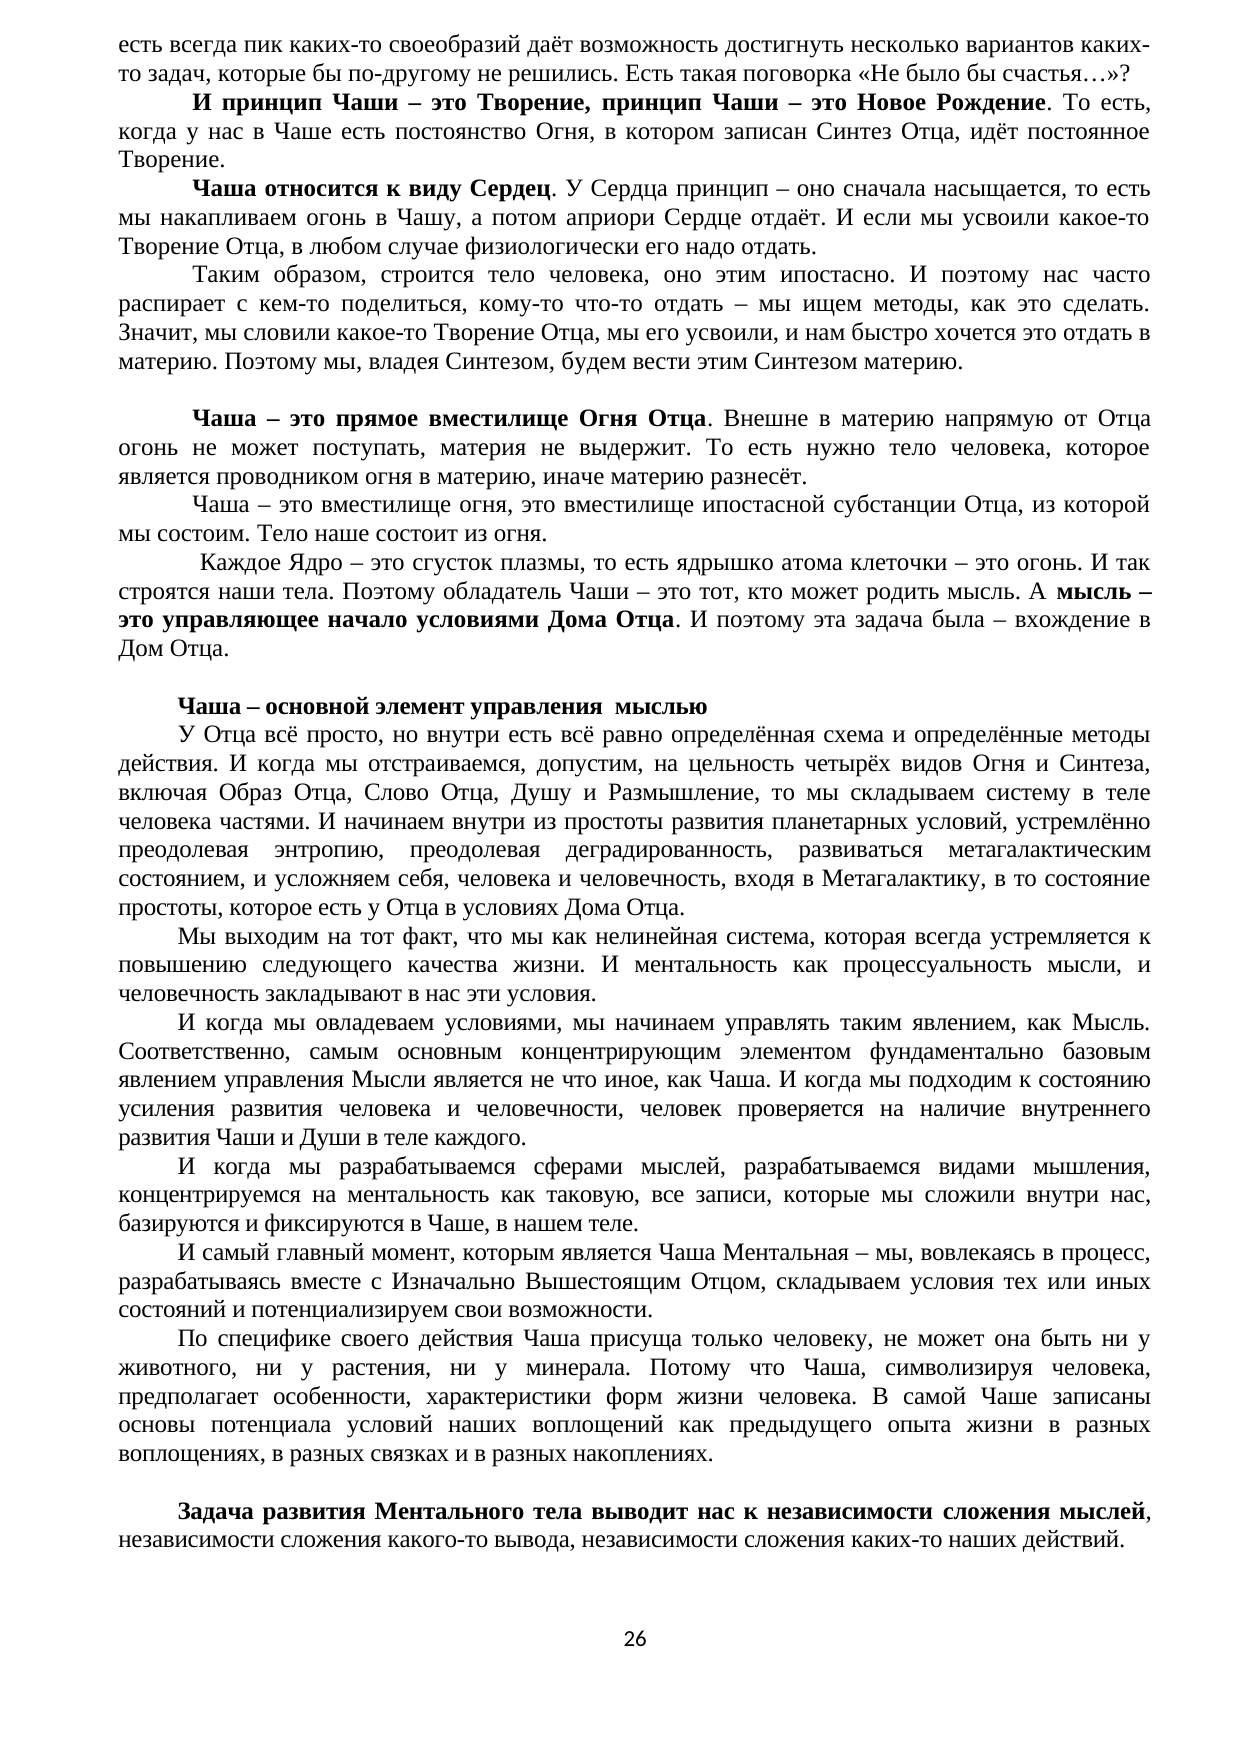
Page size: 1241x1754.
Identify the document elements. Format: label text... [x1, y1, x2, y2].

text У Отца всё просто, но внутри есть всё равно определённая схема и определённые методы действия. И когда мы отстраиваемся, допустим, на цельность четырёх видов Огня и Синтеза, включая Образ Отца, Слово Отца, Душу и Размышление, то мы складываем систему в теле человека частями. И начинаем внутри из простоты развития планетарных условий, устремлённо преодолевая энтропию, преодолевая деградированность, развиваться метагалактическим состоянием, и усложняем себя, человека и человечность, входя в Метагалактику, в то состояние простоты, которое есть у Отца в условиях Дома Отца. [118, 719, 1152, 921]
text Чаша – это прямое вместилище Огня Отца. Внешне в материю напрямую от Отца огонь не может поступать, материя не выдержит. То есть нужно тело человека, которое является проводником огня в материю, иначе материю разнесёт. [118, 403, 1152, 489]
text Каждое Ядро – это сгусток плазмы, то есть ядрышко атома клеточки – это огонь. И так строятся наши тела. Поэтому обладатель Чаши – это тот, кто может родить мысль. А мысль – это управляющее начало условиями Дома Отца. И поэтому эта задача была – вхождение в Дом Отца. [118, 547, 1152, 662]
text По специфике своего действия Чаша присуща только человеку, не может она быть ни у животного, ни у растения, ни у минерала. Потому что Чаша, символизируя человека, предполагает особенности, характеристики форм жизни человека. В самой Чаше записаны основы потенциала условий наших воплощений как предыдущего опыта жизни в разных воплощениях, в разных связках и в разных накоплениях. [118, 1323, 1152, 1467]
text И когда мы разрабатываемся сферами мыслей, разрабатываемся видами мышления, концентрируемся на ментальность как таковую, все записи, которые мы сложили внутри нас, базируются и фиксируются в Чаше, в нашем теле. [118, 1151, 1152, 1237]
text Мы выходим на тот факт, что мы как нелинейная система, которая всегда устремляется к повышению следующего качества жизни. И ментальность как процессуальность мысли, и человечность закладывают в нас эти условия. [118, 921, 1152, 1007]
text Таким образом, строится тело человека, оно этим ипостасно. И поэтому нас часто распирает с кем-то поделиться, кому-то что-то отдать – мы ищем методы, как это сделать. Значит, мы словили какое-то Творение Отца, мы его усвоили, и нам быстро хочется это отдать в материю. Поэтому мы, владея Синтезом, будем вести этим Синтезом материю. [118, 259, 1152, 374]
text Чаша – это вместилище огня, это вместилище ипостасной субстанции Отца, из которой мы состоим. Тело наше состоит из огня. [118, 489, 1152, 547]
text Чаша – основной элемент управления мыслью [118, 691, 1152, 719]
text Задача развития Ментального тела выводит нас к независимости сложения мыслей, независимости сложения какого-то вывода, независимости сложения каких-то наших действий. [118, 1496, 1152, 1553]
text И когда мы овладеваем условиями, мы начинаем управлять таким явлением, как Мысль. Соответственно, самым основным концентрирующим элементом фундаментально базовым явлением управления Мысли является не что иное, как Чаша. И когда мы подходим к состоянию усиления развития человека и человечности, человек проверяется на наличие внутреннего развития Чаши и Души в теле каждого. [118, 1007, 1152, 1151]
text И самый главный момент, которым является Чаша Ментальная – мы, вовлекаясь в процесс, разрабатываясь вместе с Изначально Вышестоящим Отцом, складываем условия тех или иных состояний и потенциализируем свои возможности. [118, 1237, 1152, 1323]
text И принцип Чаши – это Творение, принцип Чаши – это Новое Рождение. То есть, когда у нас в Чаше есть постоянство Огня, в котором записан Синтез Отца, идёт постоянное Творение. [118, 87, 1152, 173]
text Чаша относится к виду Сердец. У Сердца принцип – оно сначала насыщается, то есть мы накапливаем огонь в Чашу, а потом априори Сердце отдаёт. И если мы усвоили какое-то Творение Отца, в любом случае физиологически его надо отдать. [118, 173, 1152, 259]
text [118, 29, 1152, 87]
